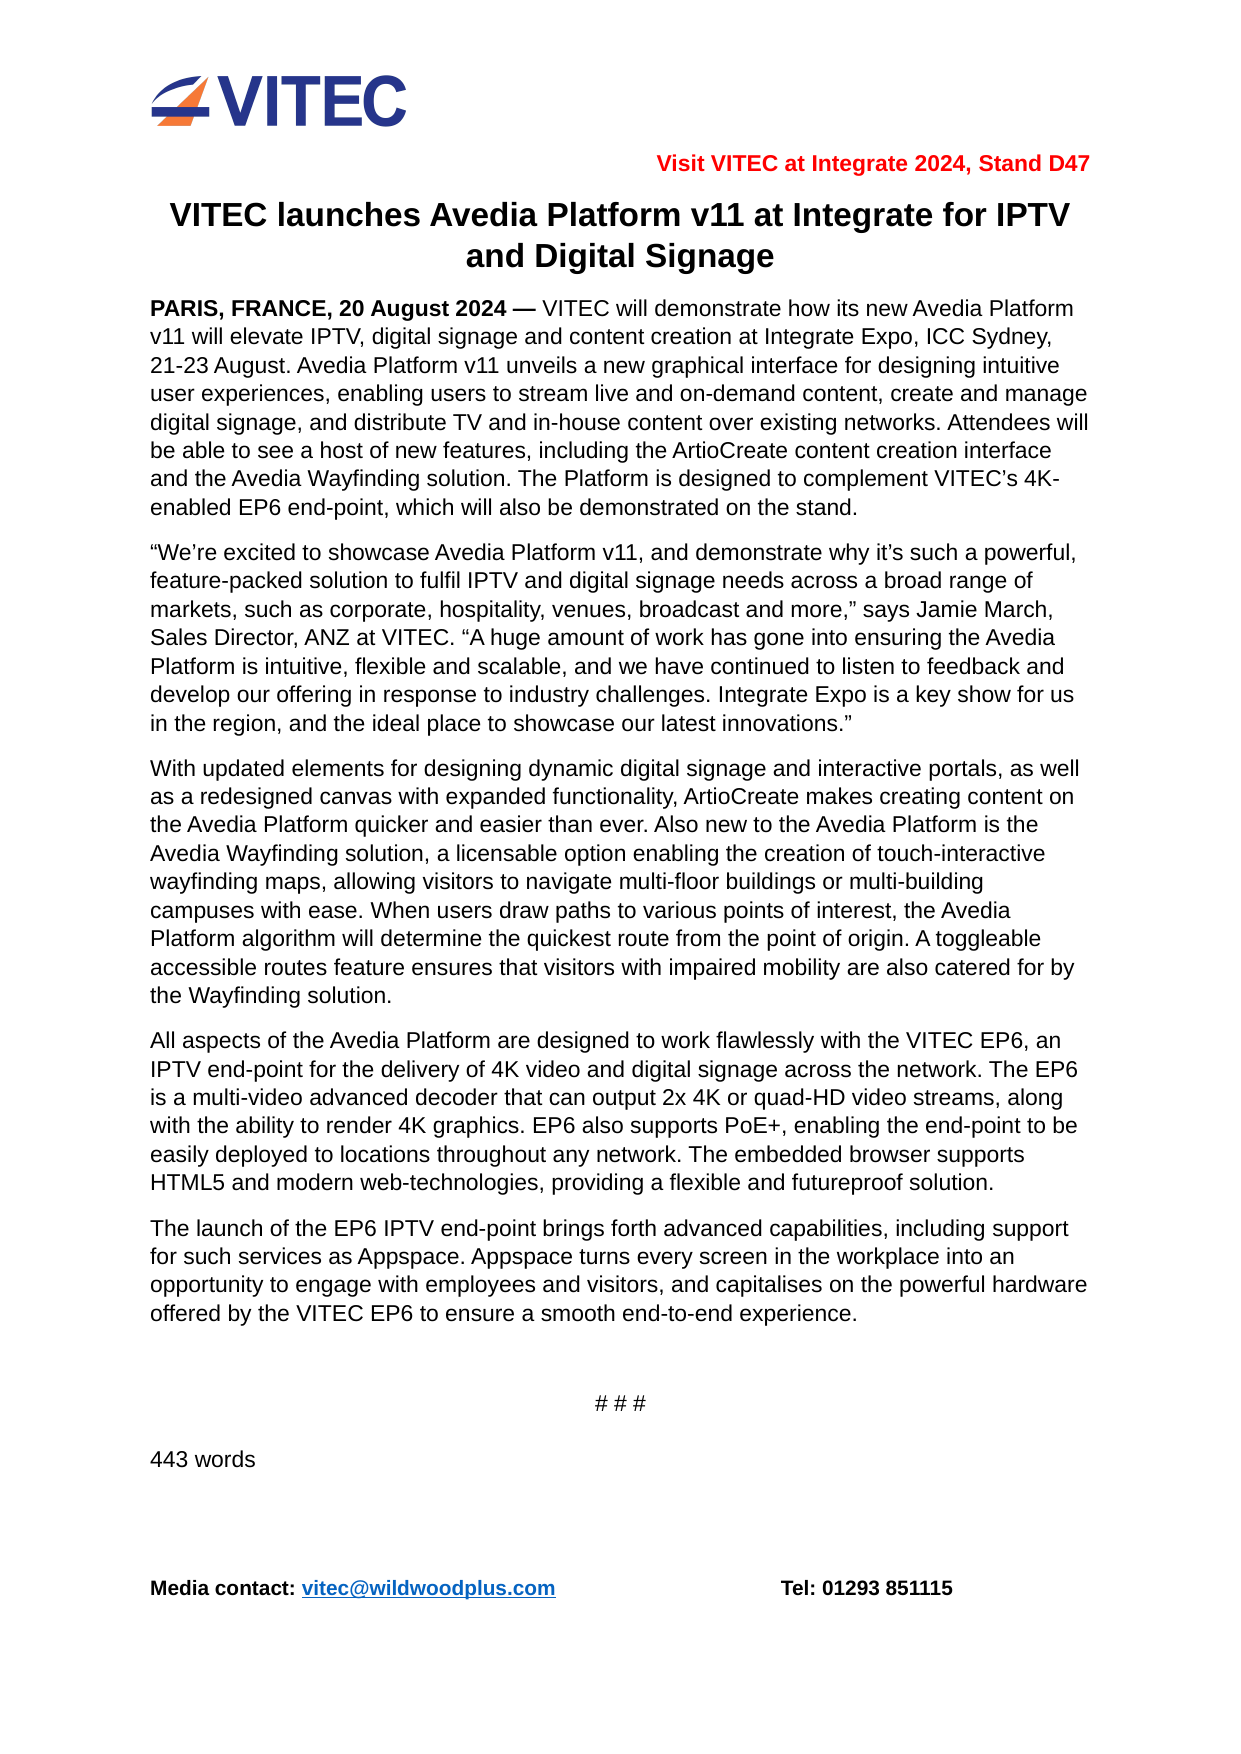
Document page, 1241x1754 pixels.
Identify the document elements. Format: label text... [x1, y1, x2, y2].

text # # # [150, 1390, 1090, 1416]
picture [150, 73, 407, 128]
text With updated elements for designing dynamic digital signage and interactive portals, as well as a redesigned canvas with expanded functionality, ArtioCreate makes creating content on the Avedia Platform quicker and easier than ever. Also new to the Avedia Platform is the Avedia Wayfinding solution, a licensable option enabling the creation of touch-interactive wayfinding maps, allowing visitors to navigate multi-floor buildings or multi-building campuses with ease. When users draw paths to various points of interest, the Avedia Platform algorithm will determine the quickest route from the point of origin. A toggleable accessible routes feature ensures that visitors with impaired mobility are also catered for by the Wayfinding solution. [150, 754, 1090, 1008]
text VITEC launches Avedia Platform v11 at Integrate for IPTV and Digital Signage [150, 195, 1090, 275]
text 443 words [150, 1446, 1090, 1472]
text Media contact: vitec@wildwoodplus.com Tel: 01293 851115 [150, 1576, 1090, 1600]
text The launch of the EP6 IPTV end-point brings forth advanced capabilities, including support for such services as Appspace. Appspace turns every screen in the workplace into an opportunity to engage with employees and visitors, and capitalises on the powerful hardware offered by the VITEC EP6 to ensure a smooth end-to-end experience. [150, 1214, 1090, 1326]
text “We’re excited to showcase Avedia Platform v11, and demonstrate why it’s such a powerful, feature-packed solution to fulfil IPTV and digital signage needs across a broad range of markets, such as corporate, hospitality, venues, broadcast and more,” says Jamie March, Sales Director, ANZ at VITEC. “A huge amount of work has gone into ensuring the Avedia Platform is intuitive, flexible and scalable, and we have continued to listen to feedback and develop our offering in response to industry challenges. Integrate Expo is a key show for us in the region, and the ideal place to showcase our latest innovations.” [150, 539, 1090, 736]
text All aspects of the Avedia Platform are designed to work flawlessly with the VITEC EP6, an IPTV end-point for the delivery of 4K video and digital signage across the network. The EP6 is a multi-video advanced decoder that can output 2x 4K or quad-HD video streams, along with the ability to render 4K graphics. EP6 also supports PoE+, enabling the end-point to be easily deployed to locations throughout any network. The embedded browser supports HTML5 and modern web-technologies, providing a flexible and futureproof solution. [150, 1027, 1090, 1196]
text PARIS, FRANCE, 20 August 2024 — VITEC will demonstrate how its new Avedia Platform v11 will elevate IPTV, digital signage and content creation at Integrate Expo, ICC Sydney, 21-23 August. Avedia Platform v11 unveils a new graphical interface for designing intuitive user experiences, enabling users to stream live and on-demand content, create and manage digital signage, and distribute TV and in-house content over existing networks. Attendees will be able to see a host of new features, including the ArtioCreate content creation interface and the Avedia Wayfinding solution. The Platform is designed to complement VITEC’s 4K-enabled EP6 end-point, which will also be demonstrated on the stand. [150, 295, 1090, 520]
text Visit VITEC at Integrate 2024, Stand D47 [150, 150, 1090, 176]
